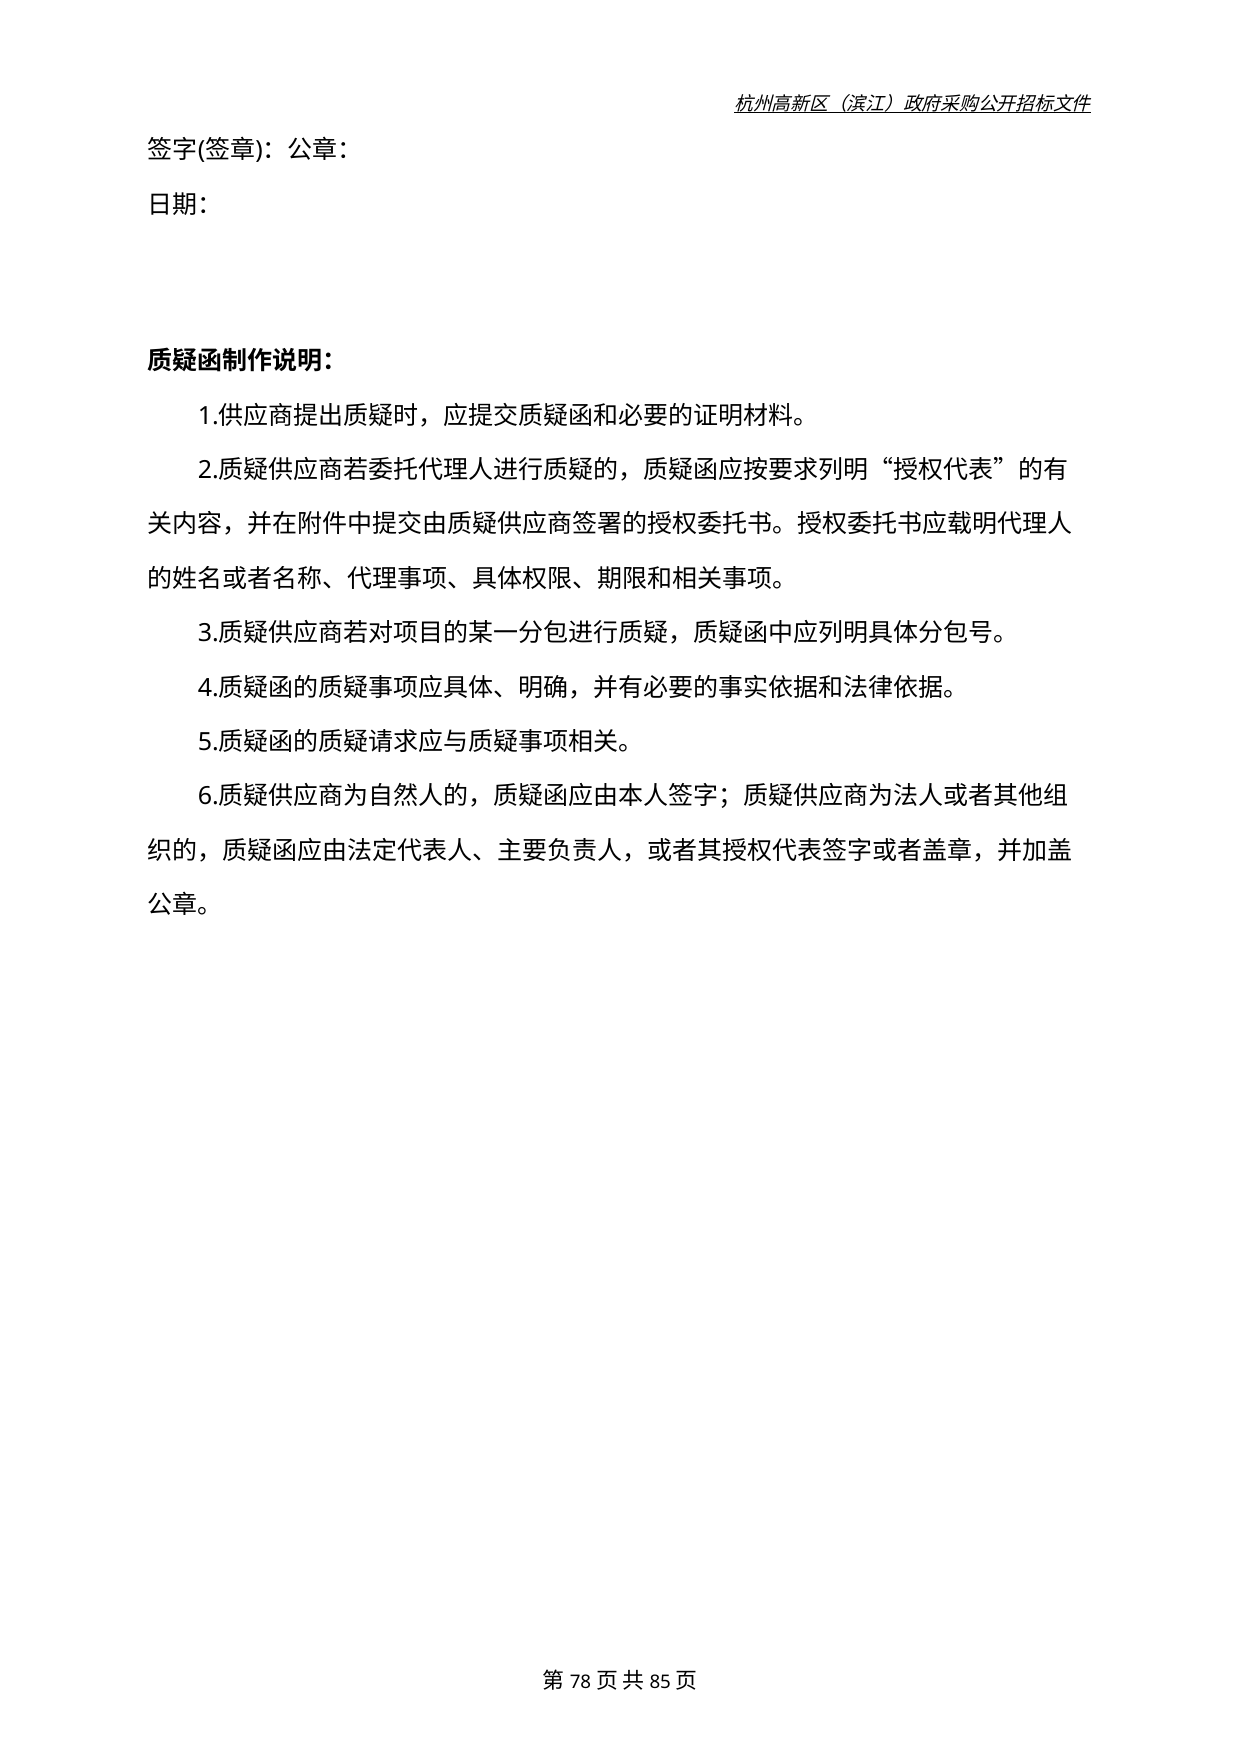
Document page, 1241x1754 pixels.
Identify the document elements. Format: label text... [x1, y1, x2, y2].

text 签字(签章)：公章： [148, 130, 1092, 166]
text 质疑函制作说明： [148, 341, 1092, 377]
text 日期： [148, 184, 1092, 221]
text 5.质疑函的质疑请求应与质疑事项相关。 [148, 721, 1092, 758]
text 2.质疑供应商若委托代理人进行质疑的，质疑函应按要求列明“授权代表”的有关内容，并在附件中提交由质疑供应商签署的授权委托书。授权委托书应载明代理人的姓名或者名称、代理事项、具体权限、期限和相关事项。 [148, 449, 1092, 594]
text 3.质疑供应商若对项目的某一分包进行质疑，质疑函中应列明具体分包号。 [148, 613, 1092, 649]
text 1.供应商提出质疑时，应提交质疑函和必要的证明材料。 [148, 395, 1092, 431]
text 4.质疑函的质疑事项应具体、明确，并有必要的事实依据和法律依据。 [148, 667, 1092, 703]
text 6.质疑供应商为自然人的，质疑函应由本人签字；质疑供应商为法人或者其他组织的，质疑函应由法定代表人、主要负责人，或者其授权代表签字或者盖章，并加盖公章。 [148, 776, 1092, 921]
